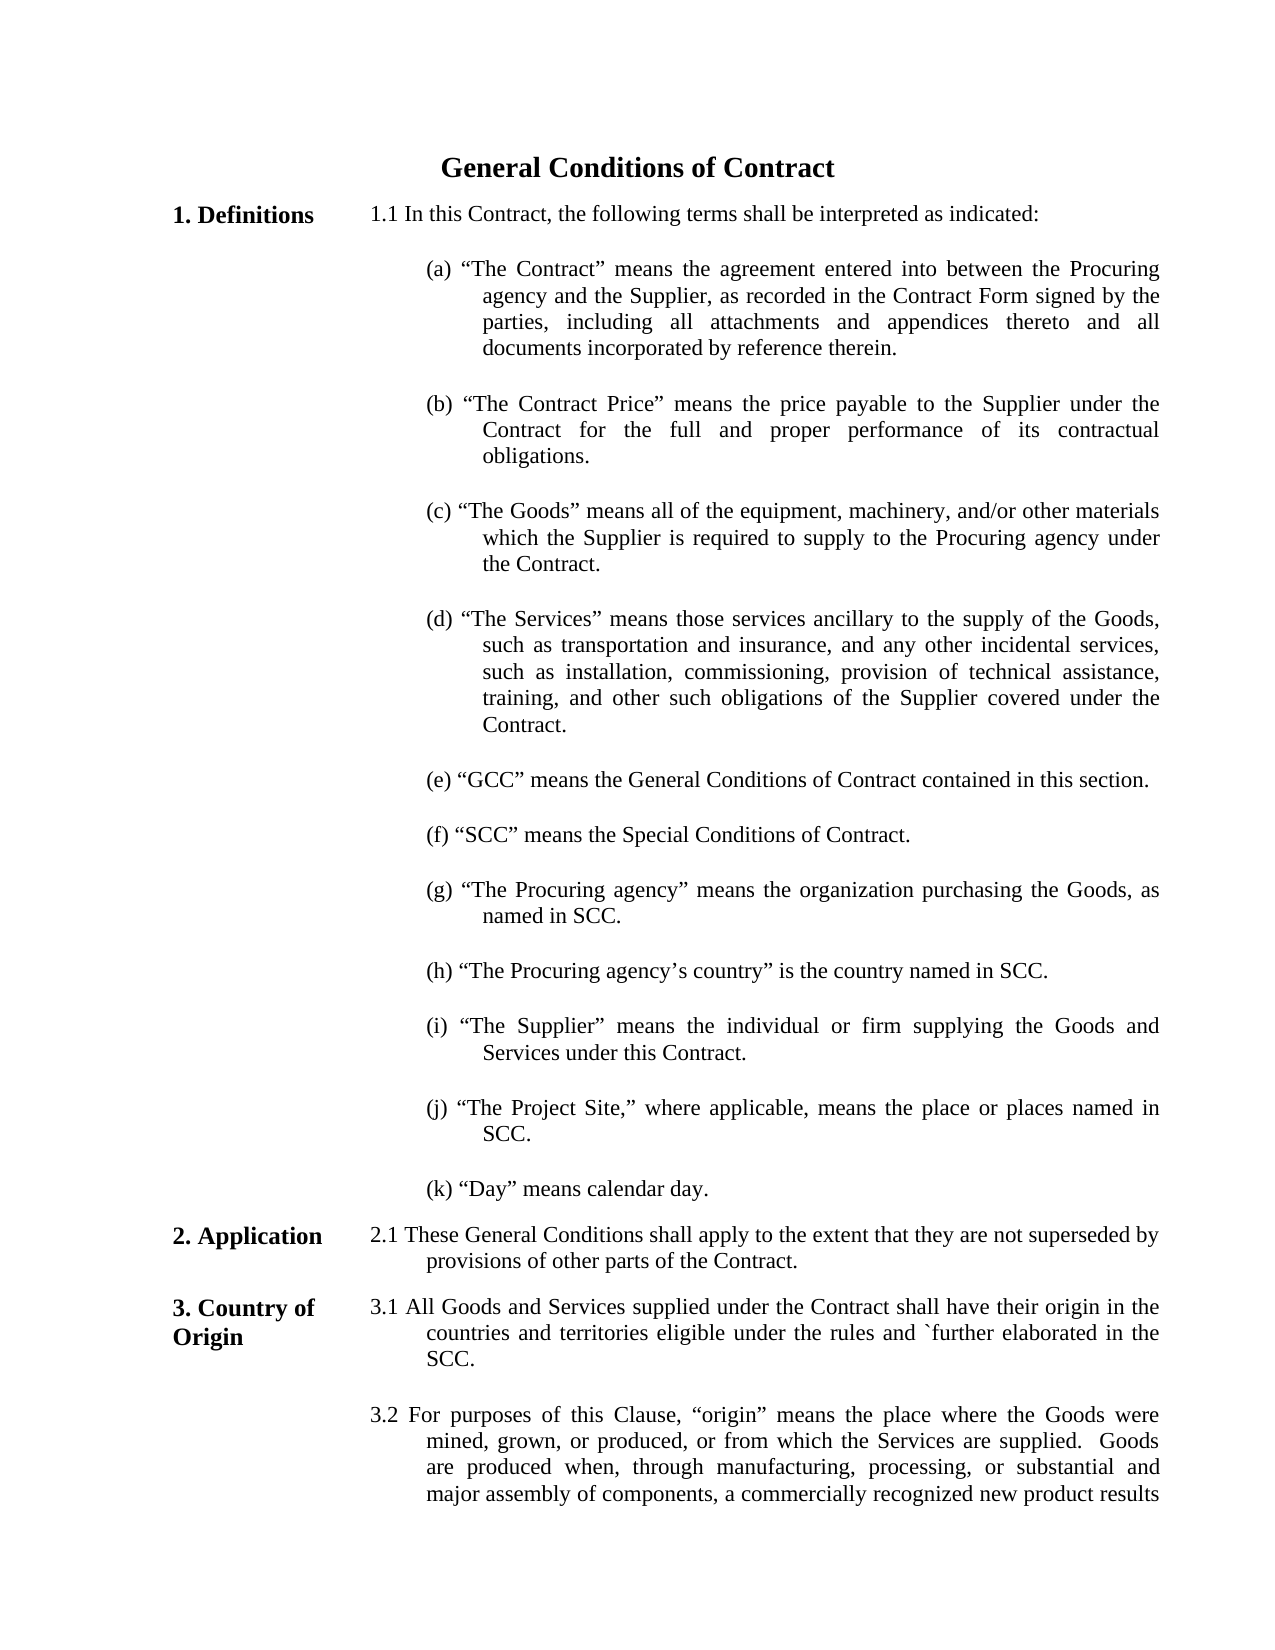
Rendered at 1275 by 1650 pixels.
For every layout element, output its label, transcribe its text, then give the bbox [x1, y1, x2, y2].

table_header 1. Definitions [161, 200, 358, 1221]
table_cell 2.1 These General Conditions shall apply to the extent that they are not superseded by provisions of other parts of the Contract. [359, 1221, 1166, 1293]
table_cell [161, 1293, 358, 1506]
table_header 1.1 In this Contract, the following terms shall be interpreted as indicated: (a) “The Contract” means the agreement entered into between the Procuring agency and the Supplier, as recorded in the Contract Form signed by the parties, including all attachments and appendices thereto and all documents incorporated by reference therein. (b) “The Contract Price” means the price payable to the Supplier under the Contract for the full and proper performance of its contractual obligations. (c) “The Goods” means all of the equipment, machinery, and/or other materials which the Supplier is required to supply to the Procuring agency under the Contract. (d) “The Services” means those services ancillary to the supply of the Goods, such as transportation and insurance, and any other incidental services, such as installation, commissioning, provision of technical assistance, training, and other such obligations of the Supplier covered under the Contract. (e) “GCC” means the General Conditions of Contract contained in this section. (f) “SCC” means the Special Conditions of Contract. (g) “The Procuring agency” means the organization purchasing the Goods, as named in SCC. (h) “The Procuring agency’s country” is the country named in SCC. (i) “The Supplier” means the individual or firm supplying the Goods and Services under this Contract. (j) “The Project Site,” where applicable, means the place or places named in SCC. (k) “Day” means calendar day. [359, 200, 1166, 1221]
table_cell 2. Application [161, 1221, 358, 1293]
text General Conditions of Contract [150, 150, 1125, 183]
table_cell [359, 1293, 1166, 1506]
